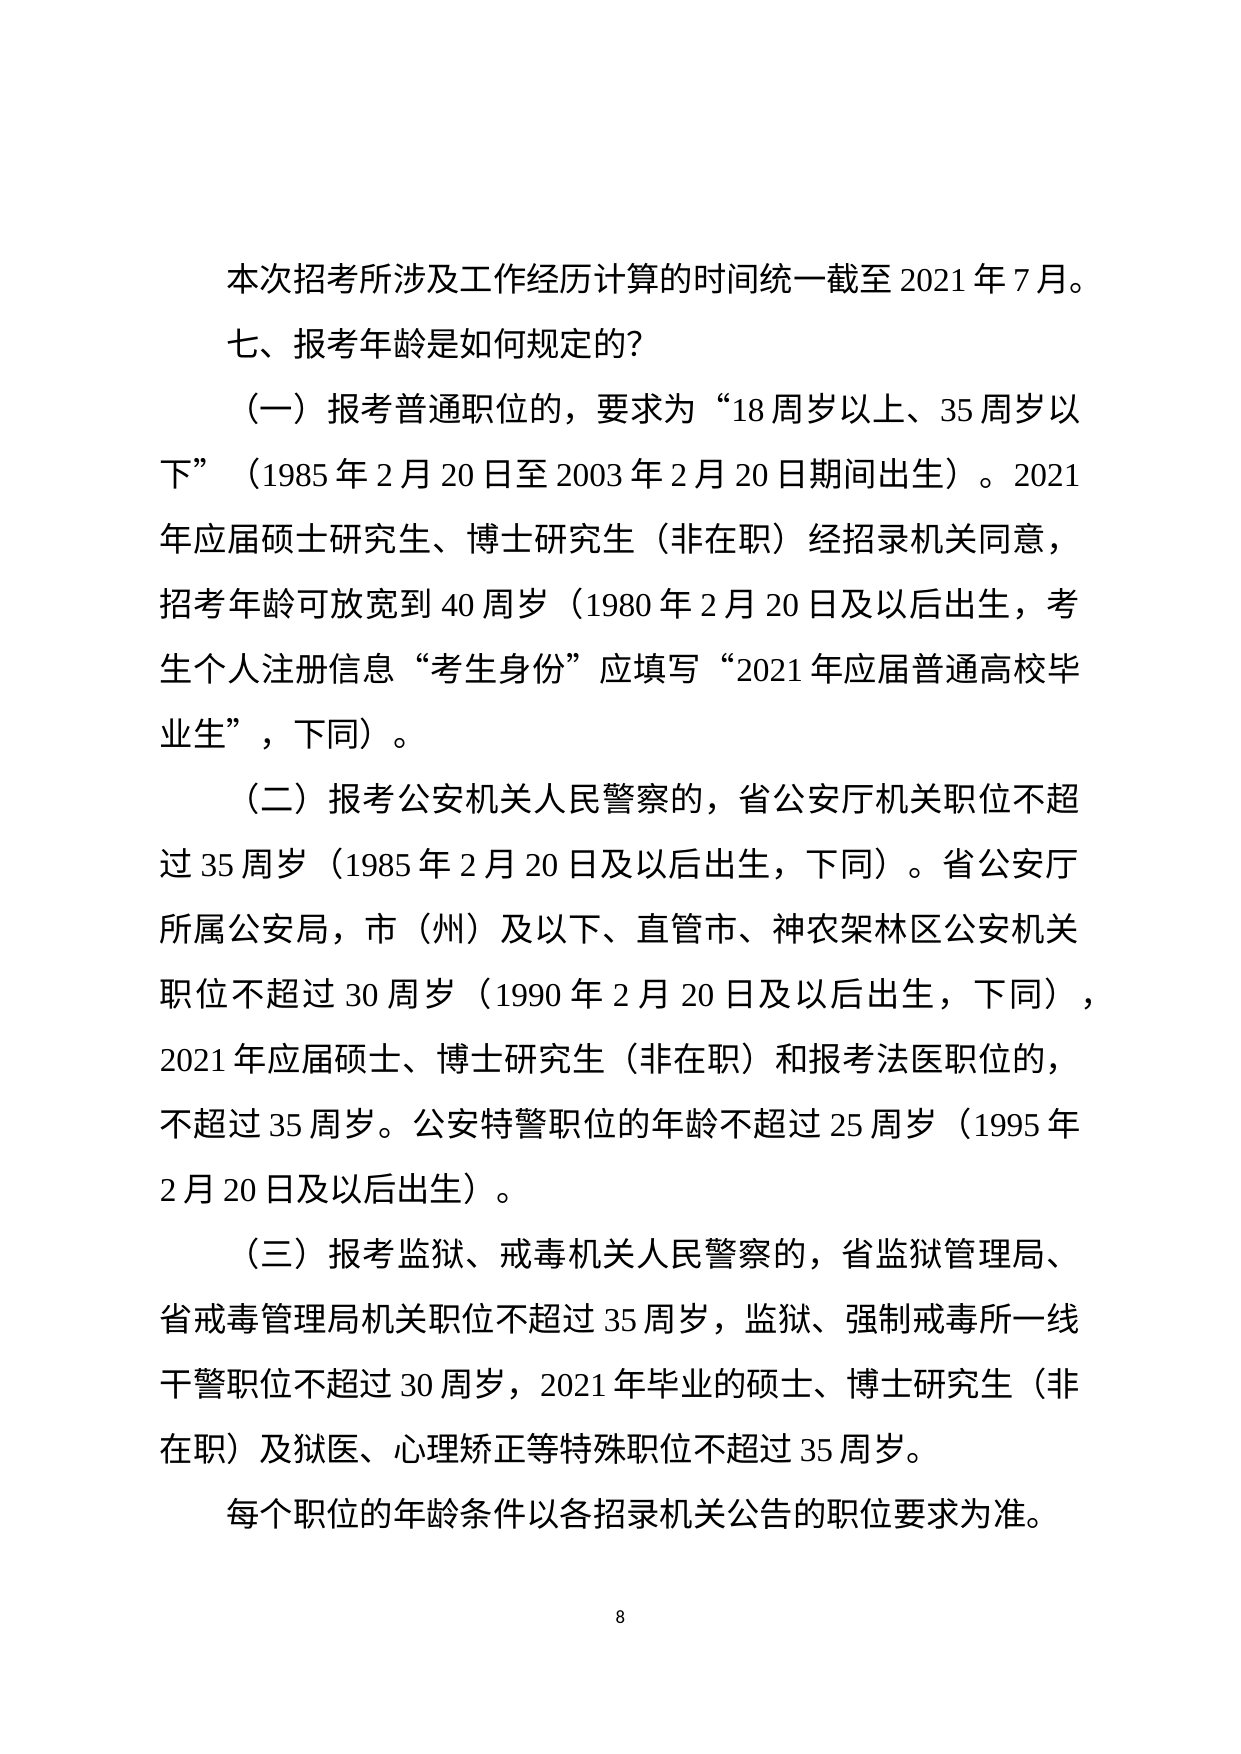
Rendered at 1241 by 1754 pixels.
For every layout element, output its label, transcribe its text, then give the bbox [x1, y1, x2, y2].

text （一）报考普通职位的，要求为“18周岁以上、35周岁以下”（1985年2月20日至2003年2月20日期间出生）。2021年应届硕士研究生、博士研究生（非在职）经招录机关同意，招考年龄可放宽到40周岁（1980年2月20日及以后出生，考生个人注册信息“考生身份”应填写“2021年应届普通高校毕业生”，下同）。 [159, 375, 1081, 765]
text 七、报考年龄是如何规定的？ [159, 310, 1081, 375]
text （二）报考公安机关人民警察的，省公安厅机关职位不超过35周岁（1985年2月20日及以后出生，下同）。省公安厅所属公安局，市（州）及以下、直管市、神农架林区公安机关职位不超过30周岁（1990年2月20日及以后出生，下同），2021年应届硕士、博士研究生（非在职）和报考法医职位的，不超过35周岁。公安特警职位的年龄不超过25周岁（1995年2月20日及以后出生）。 [159, 765, 1081, 1220]
text 本次招考所涉及工作经历计算的时间统一截至2021年7月。 [159, 245, 1081, 310]
text （三）报考监狱、戒毒机关人民警察的，省监狱管理局、省戒毒管理局机关职位不超过35周岁，监狱、强制戒毒所一线干警职位不超过30周岁，2021年毕业的硕士、博士研究生（非在职）及狱医、心理矫正等特殊职位不超过35周岁。 [159, 1220, 1081, 1480]
text 每个职位的年龄条件以各招录机关公告的职位要求为准。 [159, 1480, 1081, 1545]
